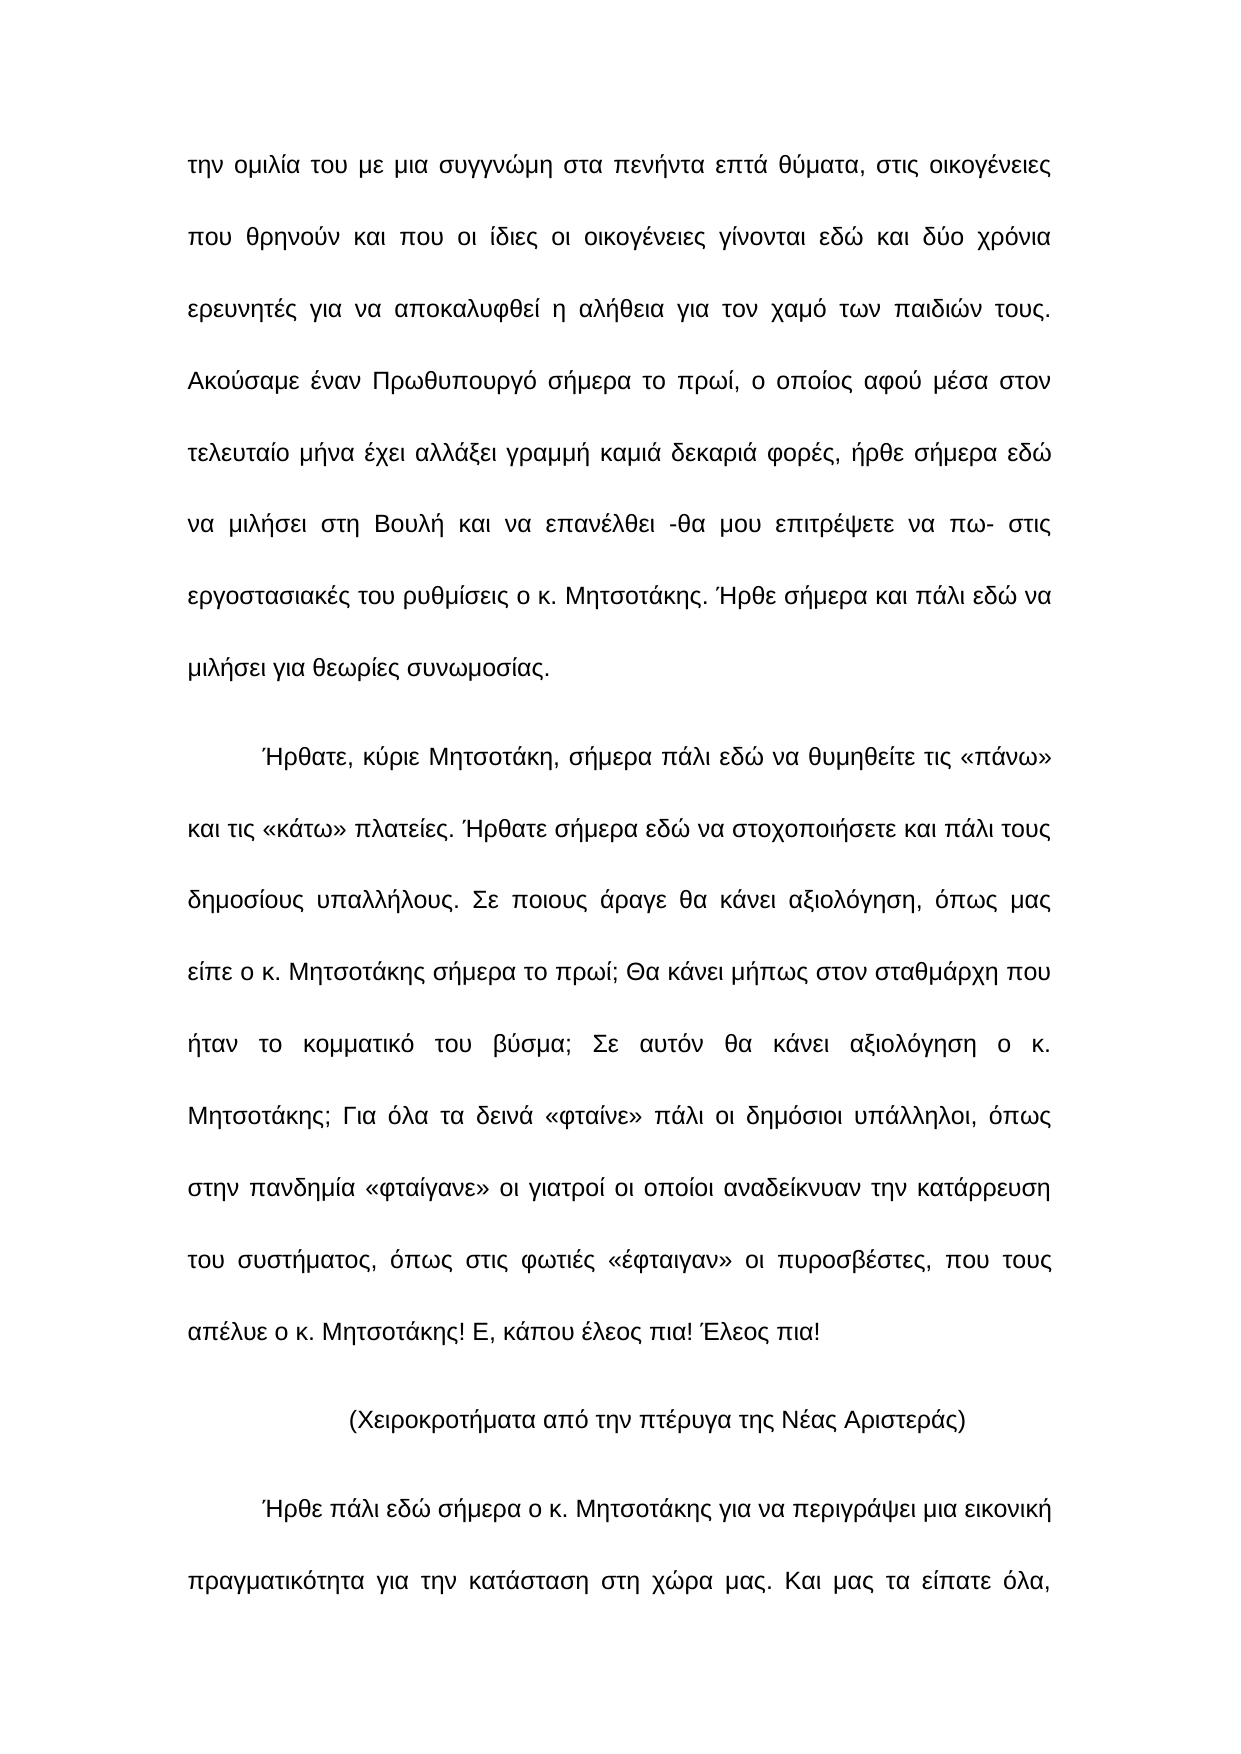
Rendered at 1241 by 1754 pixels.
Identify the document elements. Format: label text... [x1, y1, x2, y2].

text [187, 1494, 1053, 1594]
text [187, 150, 1053, 682]
text Ήρθατε, κύριε Μητσοτάκη, σήμερα πάλι εδώ να θυμηθείτε τις «πάνω» και τις «κάτω» πλατείες. Ήρθατε σήμερα εδώ να στοχοποιήσετε και πάλι τους δημοσίους υπαλλήλους. Σε ποιους άραγε θα κάνει αξιολόγηση, όπως μας είπε ο κ. Μητσοτάκης σήμερα το πρωί; Θα κάνει μήπως στον σταθμάρχη που ήταν το κομματικό του βύσμα; Σε αυτόν θα κάνει αξιολόγηση ο κ. Μητσοτάκης; Για όλα τα δεινά «φταίνε» πάλι οι δημόσιοι υπάλληλοι, όπως στην πανδημία «φταίγανε» οι γιατροί οι οποίοι αναδείκνυαν την κατάρρευση του συστήματος, όπως στις φωτιές «έφταιγαν» οι πυροσβέστες, που τους απέλυε ο κ. Μητσοτάκης! Ε, κάπου έλεος πια! Έλεος πια! [187, 742, 1053, 1345]
text (Χειροκροτήματα από την πτέρυγα της Νέας Αριστεράς) [187, 1405, 1053, 1434]
